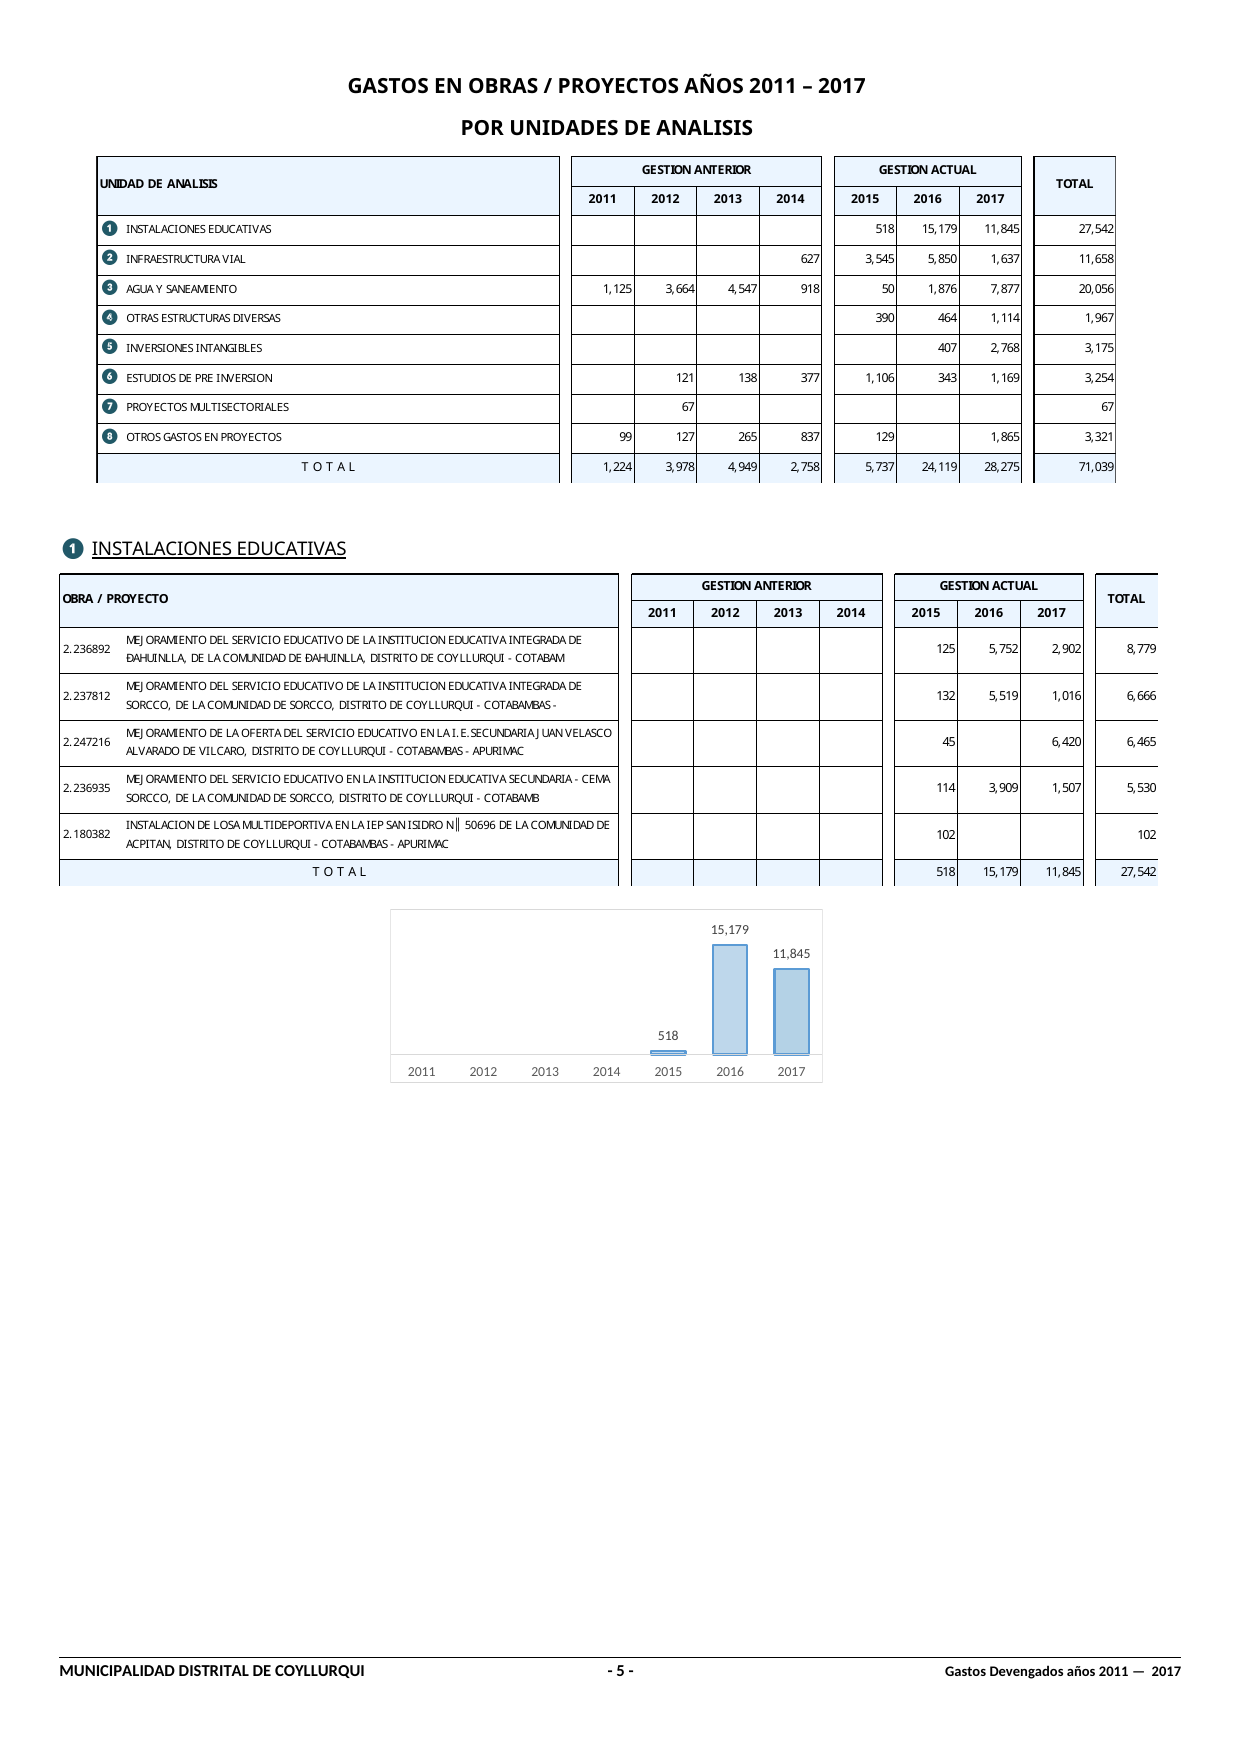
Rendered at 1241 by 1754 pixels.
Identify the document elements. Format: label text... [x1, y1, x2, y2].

table_header GASTOS EN OBRAS / PROYECTOS AÑOS 2011 – 2017 POR UNIDADES DE ANALISIS [39, 71, 1174, 484]
table_header ❶ INSTALACIONES EDUCATIVAS [39, 529, 1174, 1089]
